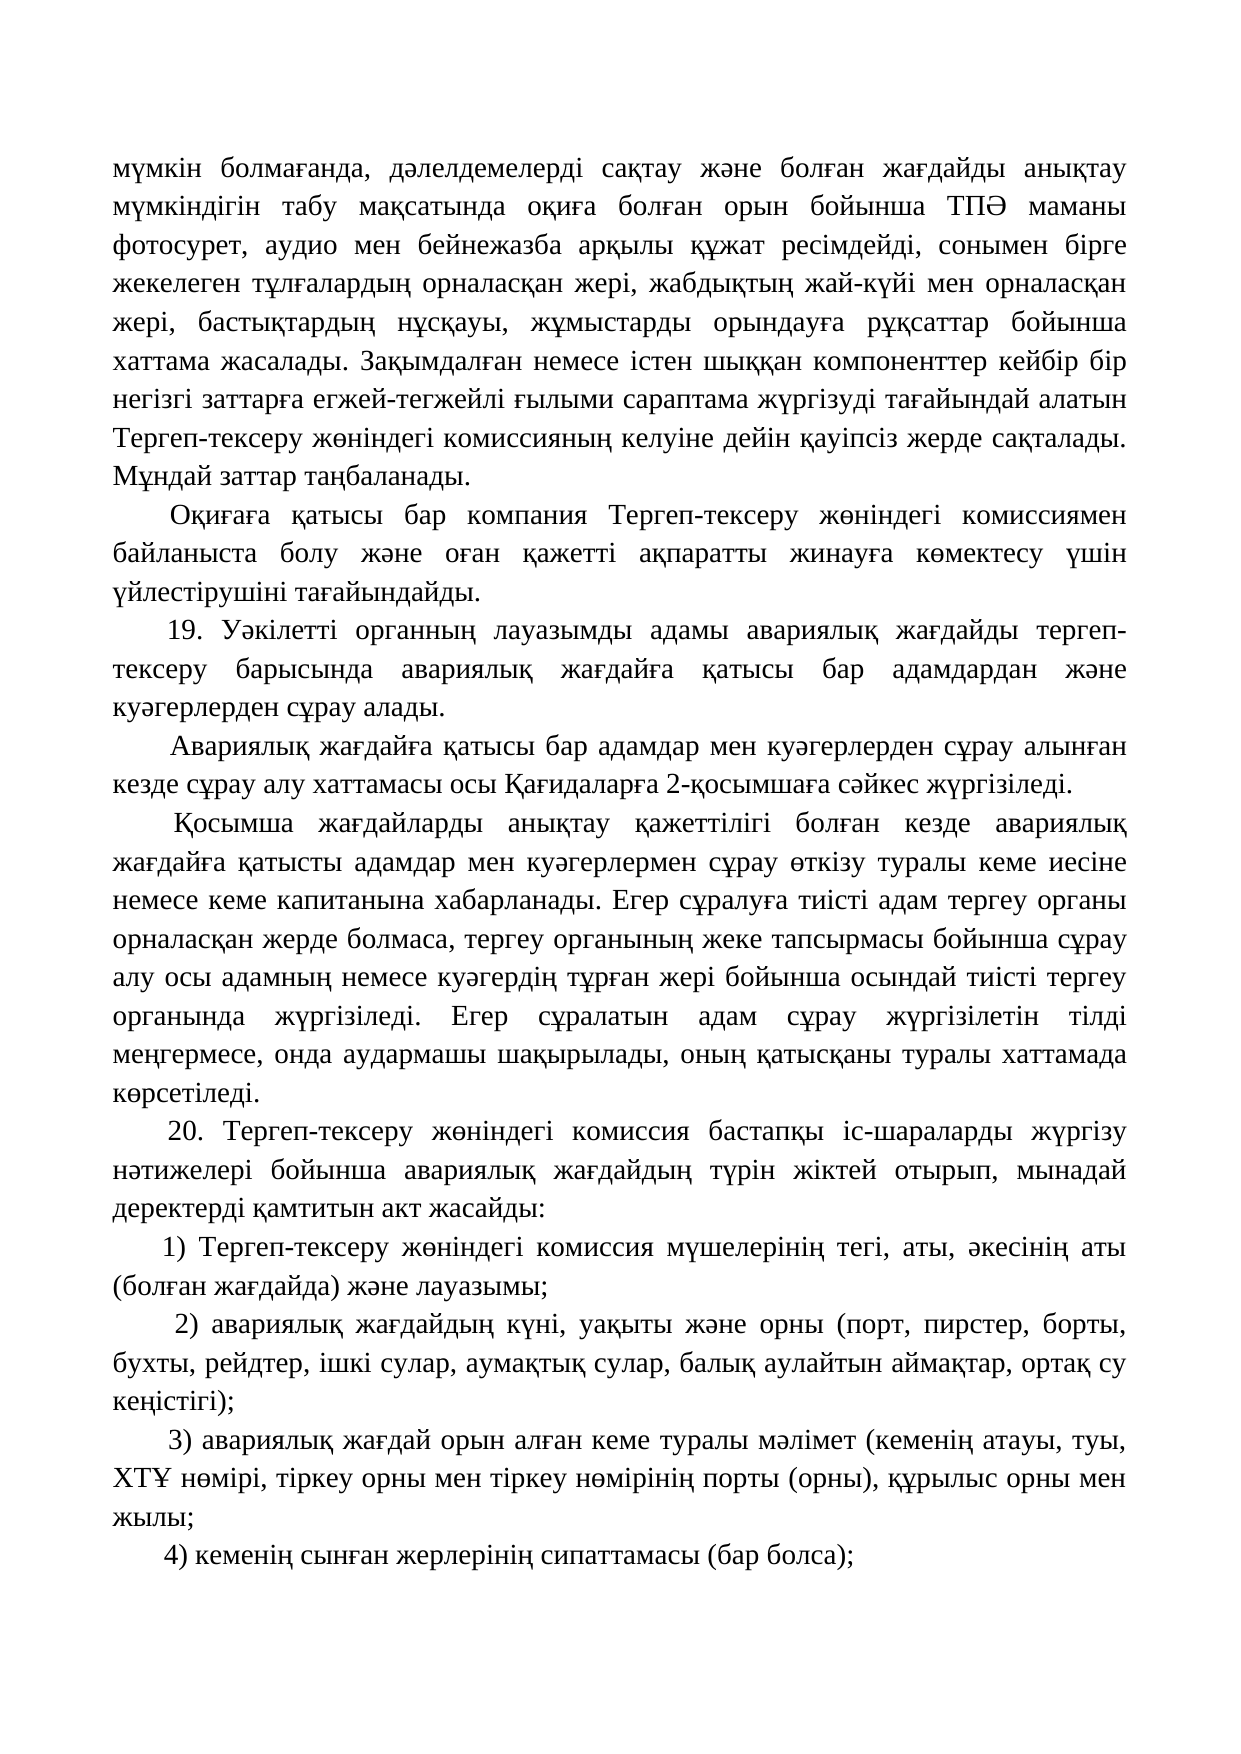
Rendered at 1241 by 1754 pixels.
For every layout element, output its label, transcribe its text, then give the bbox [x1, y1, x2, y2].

text Авариялық жағдайға қатысы бар адамдар мен куәгерлерден сұрау алынған кезде сұрау алу хаттамасы осы Қағидаларға 2-қосымшаға сәйкес жүргізіледі. [112, 728, 1128, 800]
text Оқиғаға қатысы бар компания Тергеп-тексеру жөніндегі комиссиямен байланыста болу және оған қажетті ақпаратты жинауға көмектесу үшін үйлестірушіні тағайындайды. [112, 497, 1128, 607]
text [112, 150, 1128, 492]
text 3) авариялық жағдай орын алған кеме туралы мәлімет (кеменің атауы, туы, ХТҰ нөмірі, тіркеу орны мен тіркеу нөмірінің порты (орны), құрылыс орны мен жылы; [112, 1422, 1128, 1532]
text 2) авариялық жағдайдың күні, уақыты және орны (порт, пирстер, борты, бухты, рейдтер, ішкі сулар, аумақтық сулар, балық аулайтын аймақтар, ортақ су кеңістігі); [112, 1306, 1128, 1417]
text 4) кеменің сынған жерлерінің сипаттамасы (бар болса); [112, 1537, 1128, 1571]
text 1) Тергеп-тексеру жөніндегі комиссия мүшелерінің тегі, аты, әкесінің аты (болған жағдайда) және лауазымы; [112, 1229, 1128, 1301]
text Қосымша жағдайларды анықтау қажеттілігі болған кезде авариялық жағдайға қатысты адамдар мен куәгерлермен сұрау өткізу туралы кеме иесіне немесе кеме капитанына хабарланады. Егер сұралуға тиісті адам тергеу органы орналасқан жерде болмаса, тергеу органының жеке тапсырмасы бойынша сұрау алу осы адамның немесе куәгердің тұрған жері бойынша осындай тиісті тергеу органында жүргізіледі. Егер сұралатын адам сұрау жүргізілетін тілді меңгермесе, онда аудармашы шақырылады, оның қатысқаны туралы хаттамада көрсетіледі. [112, 805, 1128, 1108]
text 19. Уәкілетті органның лауазымды адамы авариялық жағдайды тергеп-тексеру барысында авариялық жағдайға қатысы бар адамдардан және куәгерлерден сұрау алады. [112, 612, 1128, 723]
text 20. Тергеп-тексеру жөніндегі комиссия бастапқы іс-шараларды жүргізу нәтижелері бойынша авариялық жағдайдың түрін жіктей отырып, мынадай деректерді қамтитын акт жасайды: [112, 1113, 1128, 1224]
